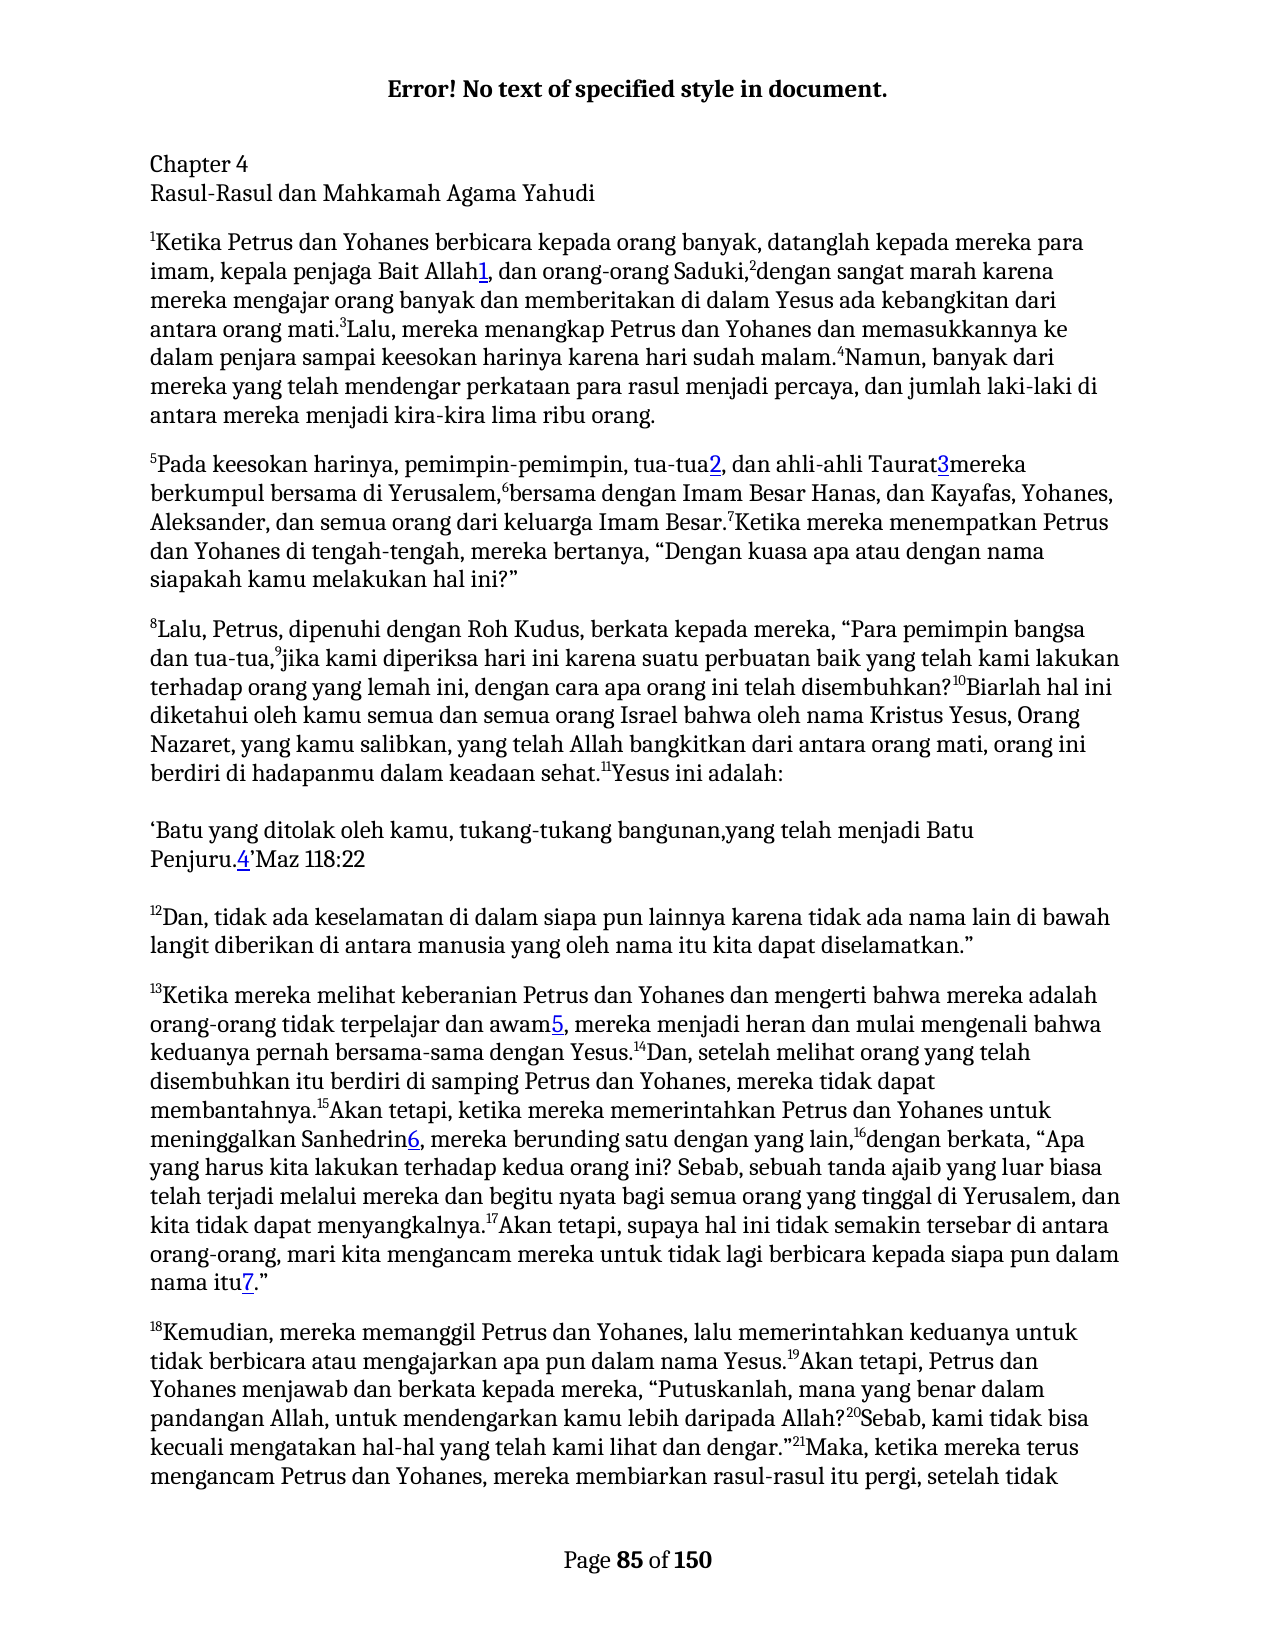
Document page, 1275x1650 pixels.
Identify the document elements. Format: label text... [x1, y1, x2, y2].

text 13Ketika mereka melihat keberanian Petrus dan Yohanes dan mengerti bahwa mereka adalah orang-orang tidak terpelajar dan awam5, mereka menjadi heran dan mulai mengenali bahwa keduanya pernah bersama-sama dengan Yesus.14Dan, setelah melihat orang yang telah disembuhkan itu berdiri di samping Petrus dan Yohanes, mereka tidak dapat membantahnya.15Akan tetapi, ketika mereka memerintahkan Petrus dan Yohanes untuk meninggalkan Sanhedrin6, mereka berunding satu dengan yang lain,16dengan berkata, “Apa yang harus kita lakukan terhadap kedua orang ini? Sebab, sebuah tanda ajaib yang luar biasa telah terjadi melalui mereka dan begitu nyata bagi semua orang yang tinggal di Yerusalem, dan kita tidak dapat menyangkalnya.17Akan tetapi, supaya hal ini tidak semakin tersebar di antara orang-orang, mari kita mengancam mereka untuk tidak lagi berbicara kepada siapa pun dalam nama itu7.” [150, 981, 1125, 1297]
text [150, 1318, 1125, 1490]
text 1Ketika Petrus dan Yohanes berbicara kepada orang banyak, datanglah kepada mereka para imam, kepala penjaga Bait Allah1, dan orang-orang Saduki,2dengan sangat marah karena mereka mengajar orang banyak dan memberitakan di dalam Yesus ada kebangkitan dari antara orang mati.3Lalu, mereka menangkap Petrus dan Yohanes dan memasukkannya ke dalam penjara sampai keesokan harinya karena hari sudah malam.4Namun, banyak dari mereka yang telah mendengar perkataan para rasul menjadi percaya, dan jumlah laki-laki di antara mereka menjadi kira-kira lima ribu orang. [150, 228, 1125, 429]
text Chapter 4 Rasul-Rasul dan Mahkamah Agama Yahudi [150, 150, 1125, 207]
text 8Lalu, Petrus, dipenuhi dengan Roh Kudus, berkata kepada mereka, “Para pemimpin bangsa dan tua-tua,9jika kami diperiksa hari ini karena suatu perbuatan baik yang telah kami lakukan terhadap orang yang lemah ini, dengan cara apa orang ini telah disembuhkan?10Biarlah hal ini diketahui oleh kamu semua dan semua orang Israel bahwa oleh nama Kristus Yesus, Orang Nazaret, yang kamu salibkan, yang telah Allah bangkitkan dari antara orang mati, orang ini berdiri di hadapanmu dalam keadaan sehat.11Yesus ini adalah: ‘Batu yang ditolak oleh kamu, tukang-tukang bangunan,yang telah menjadi Batu Penjuru.4’Maz 118:22 12Dan, tidak ada keselamatan di dalam siapa pun lainnya karena tidak ada nama lain di bawah langit diberikan di antara manusia yang oleh nama itu kita dapat diselamatkan.” [150, 615, 1125, 960]
text 5Pada keesokan harinya, pemimpin-pemimpin, tua-tua2, dan ahli-ahli Taurat3mereka berkumpul bersama di Yerusalem,6bersama dengan Imam Besar Hanas, dan Kayafas, Yohanes, Aleksander, dan semua orang dari keluarga Imam Besar.7Ketika mereka menempatkan Petrus dan Yohanes di tengah-tengah, mereka bertanya, “Dengan kuasa apa atau dengan nama siapakah kamu melakukan hal ini?” [150, 450, 1125, 594]
